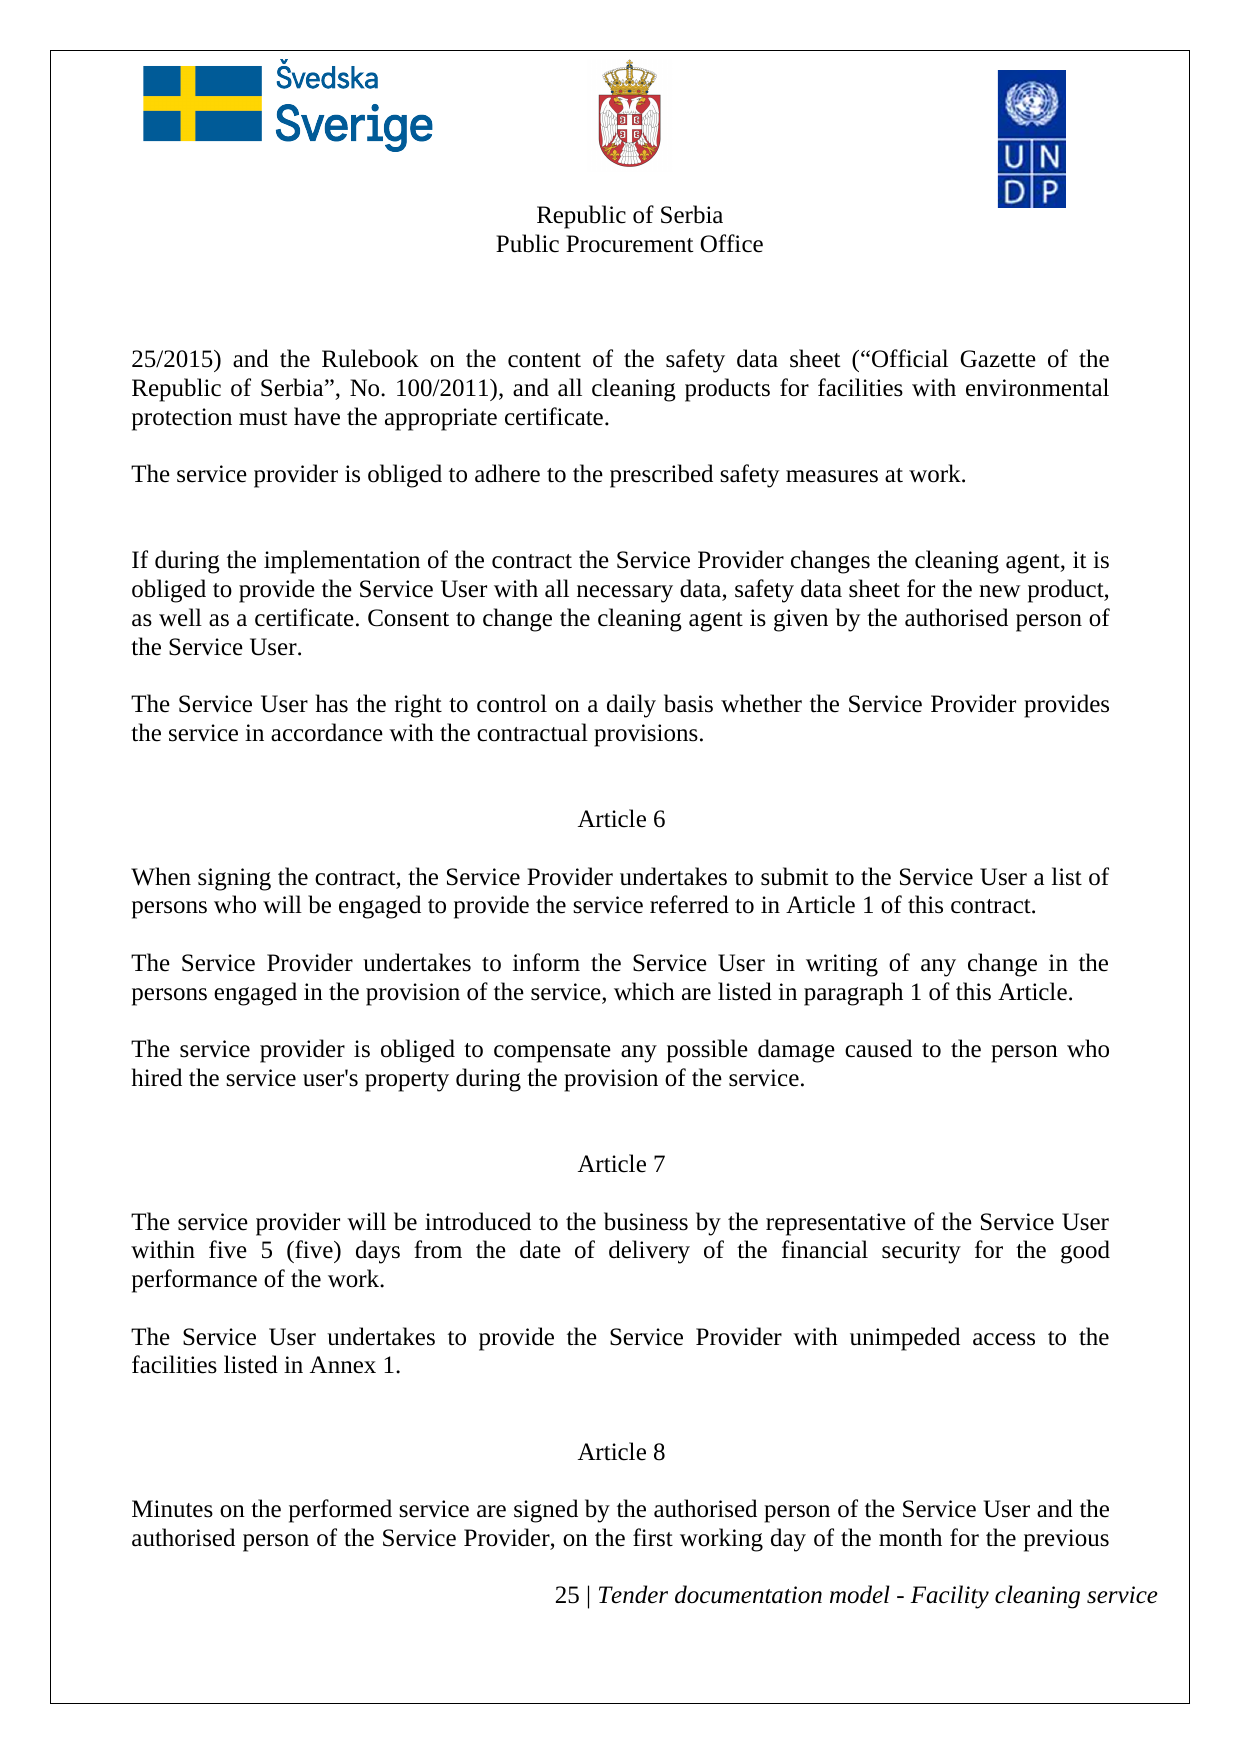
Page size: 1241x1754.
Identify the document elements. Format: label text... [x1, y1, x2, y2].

text The service provider will be introduced to the business by the representative of the Service User within five 5 (five) days from the date of delivery of the financial security for the good performance of the work. [131, 1207, 1111, 1293]
text The service provider is obliged to compensate any possible damage caused to the person who hired the service user's property during the provision of the service. [131, 1034, 1111, 1092]
picture [586, 59, 673, 172]
picture [997, 70, 1066, 208]
picture [143, 59, 433, 152]
text If during the implementation of the contract the Service Provider changes the cleaning agent, it is obliged to provide the Service User with all necessary data, safety data sheet for the new product, as well as a certificate. Consent to change the cleaning agent is given by the authorised person of the Service User. [131, 545, 1111, 660]
text The Service User undertakes to provide the Service Provider with unimpeded access to the facilities listed in Annex 1. [131, 1322, 1111, 1379]
text The service provider is obliged to adhere to the prescribed safety measures at work. [131, 459, 1111, 488]
text When signing the contract, the Service Provider undertakes to submit to the Service User a list of persons who will be engaged to provide the service referred to in Article 1 of this contract. [131, 862, 1111, 919]
text Article 6 [131, 804, 1111, 833]
text The Service User has the right to control on a daily basis whether the Service Provider provides the service in accordance with the contractual provisions. [131, 689, 1111, 747]
text Article 8 [131, 1437, 1111, 1465]
text The Service Provider undertakes to inform the Service User in writing of any change in the persons engaged in the provision of the service, which are listed in paragraph 1 of this Article. [131, 948, 1111, 1005]
text Article 7 [131, 1149, 1111, 1178]
